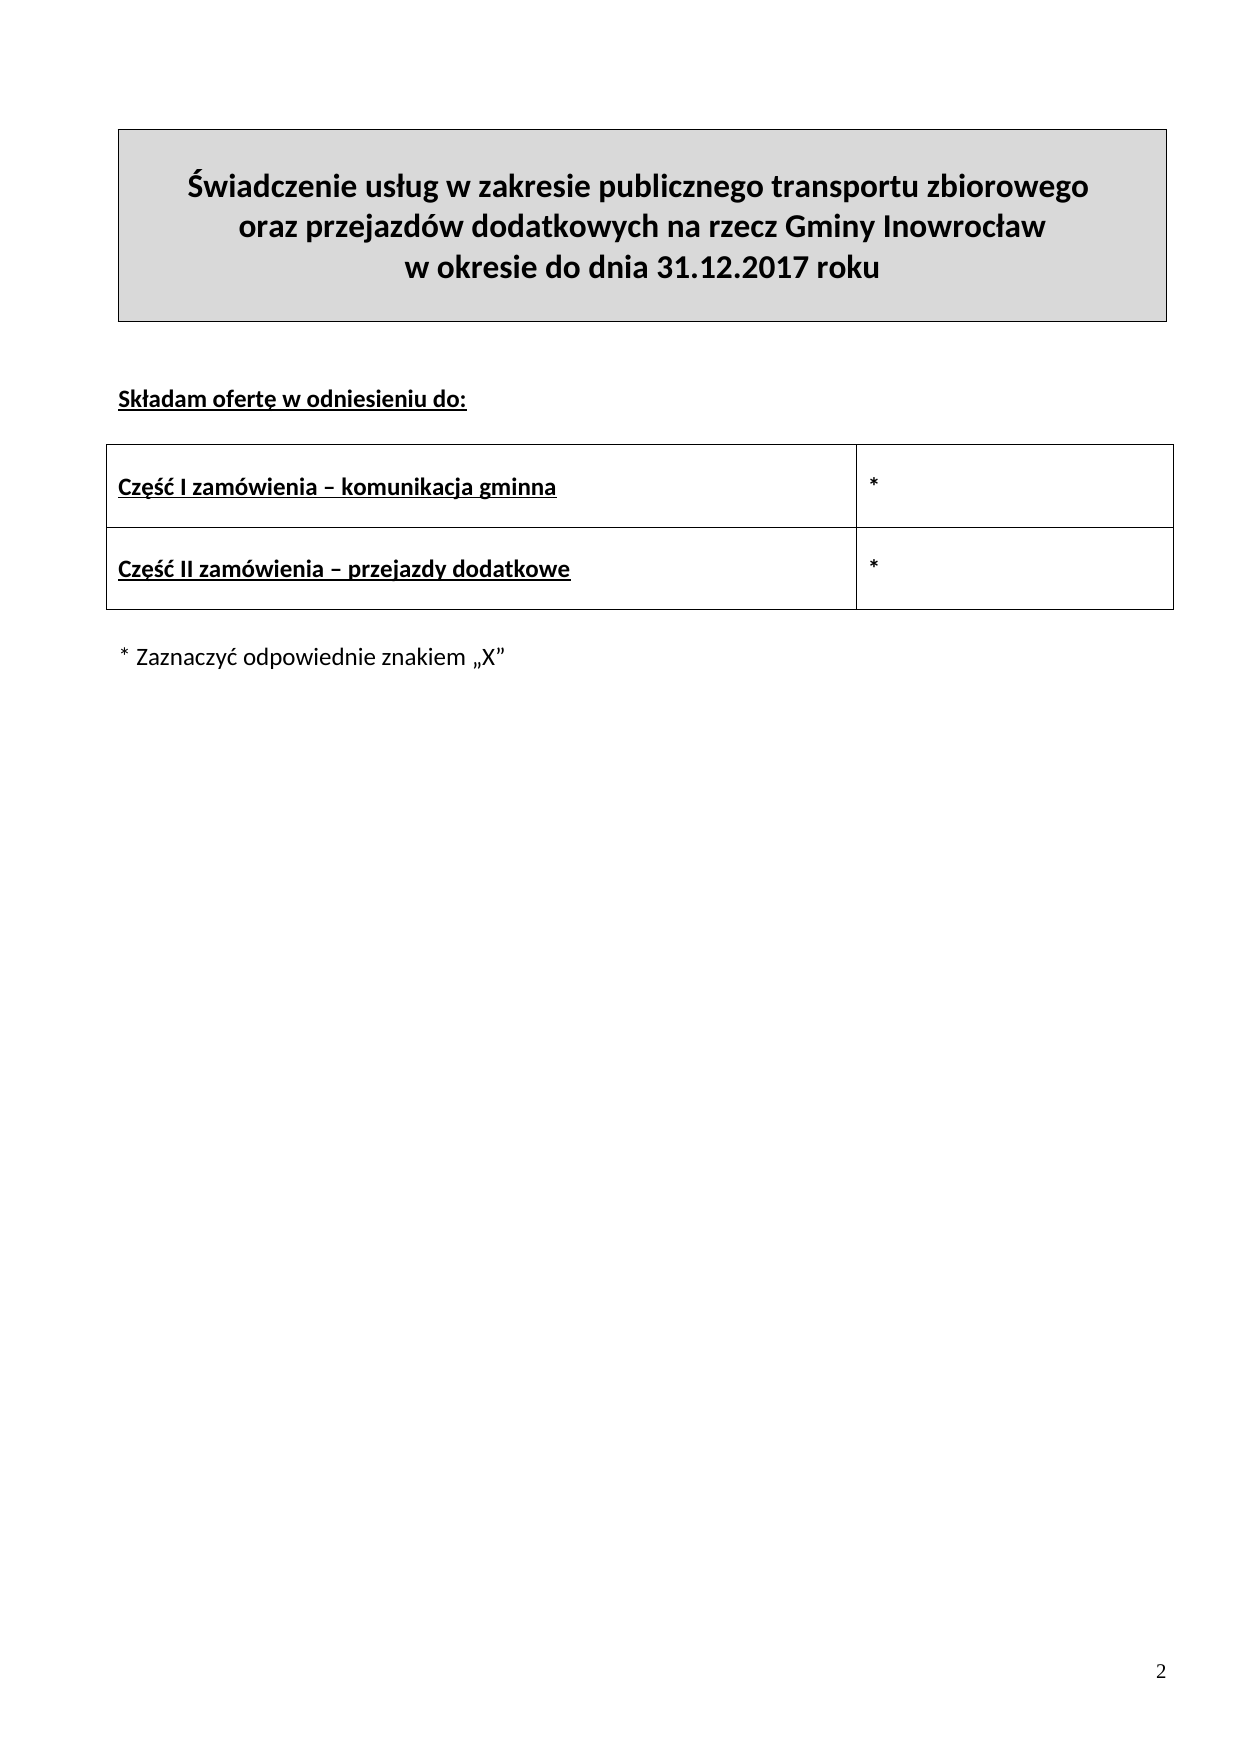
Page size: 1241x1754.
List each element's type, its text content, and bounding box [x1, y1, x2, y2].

table_cell * [857, 528, 1173, 609]
table_cell Część II zamówienia – przejazdy dodatkowe [107, 528, 856, 609]
text Składam ofertę w odniesieniu do: [118, 383, 1166, 414]
table_header Część I zamówienia – komunikacja gminna [107, 445, 856, 527]
table_header * [857, 445, 1173, 527]
table_header Świadczenie usług w zakresie publicznego transportu zbiorowego oraz przejazdów dodatkowych na rzecz Gminy Inowrocław w okresie do dnia 31.12.2017 roku [119, 130, 1166, 321]
text * Zaznaczyć odpowiednie znakiem „X” [118, 641, 1166, 671]
